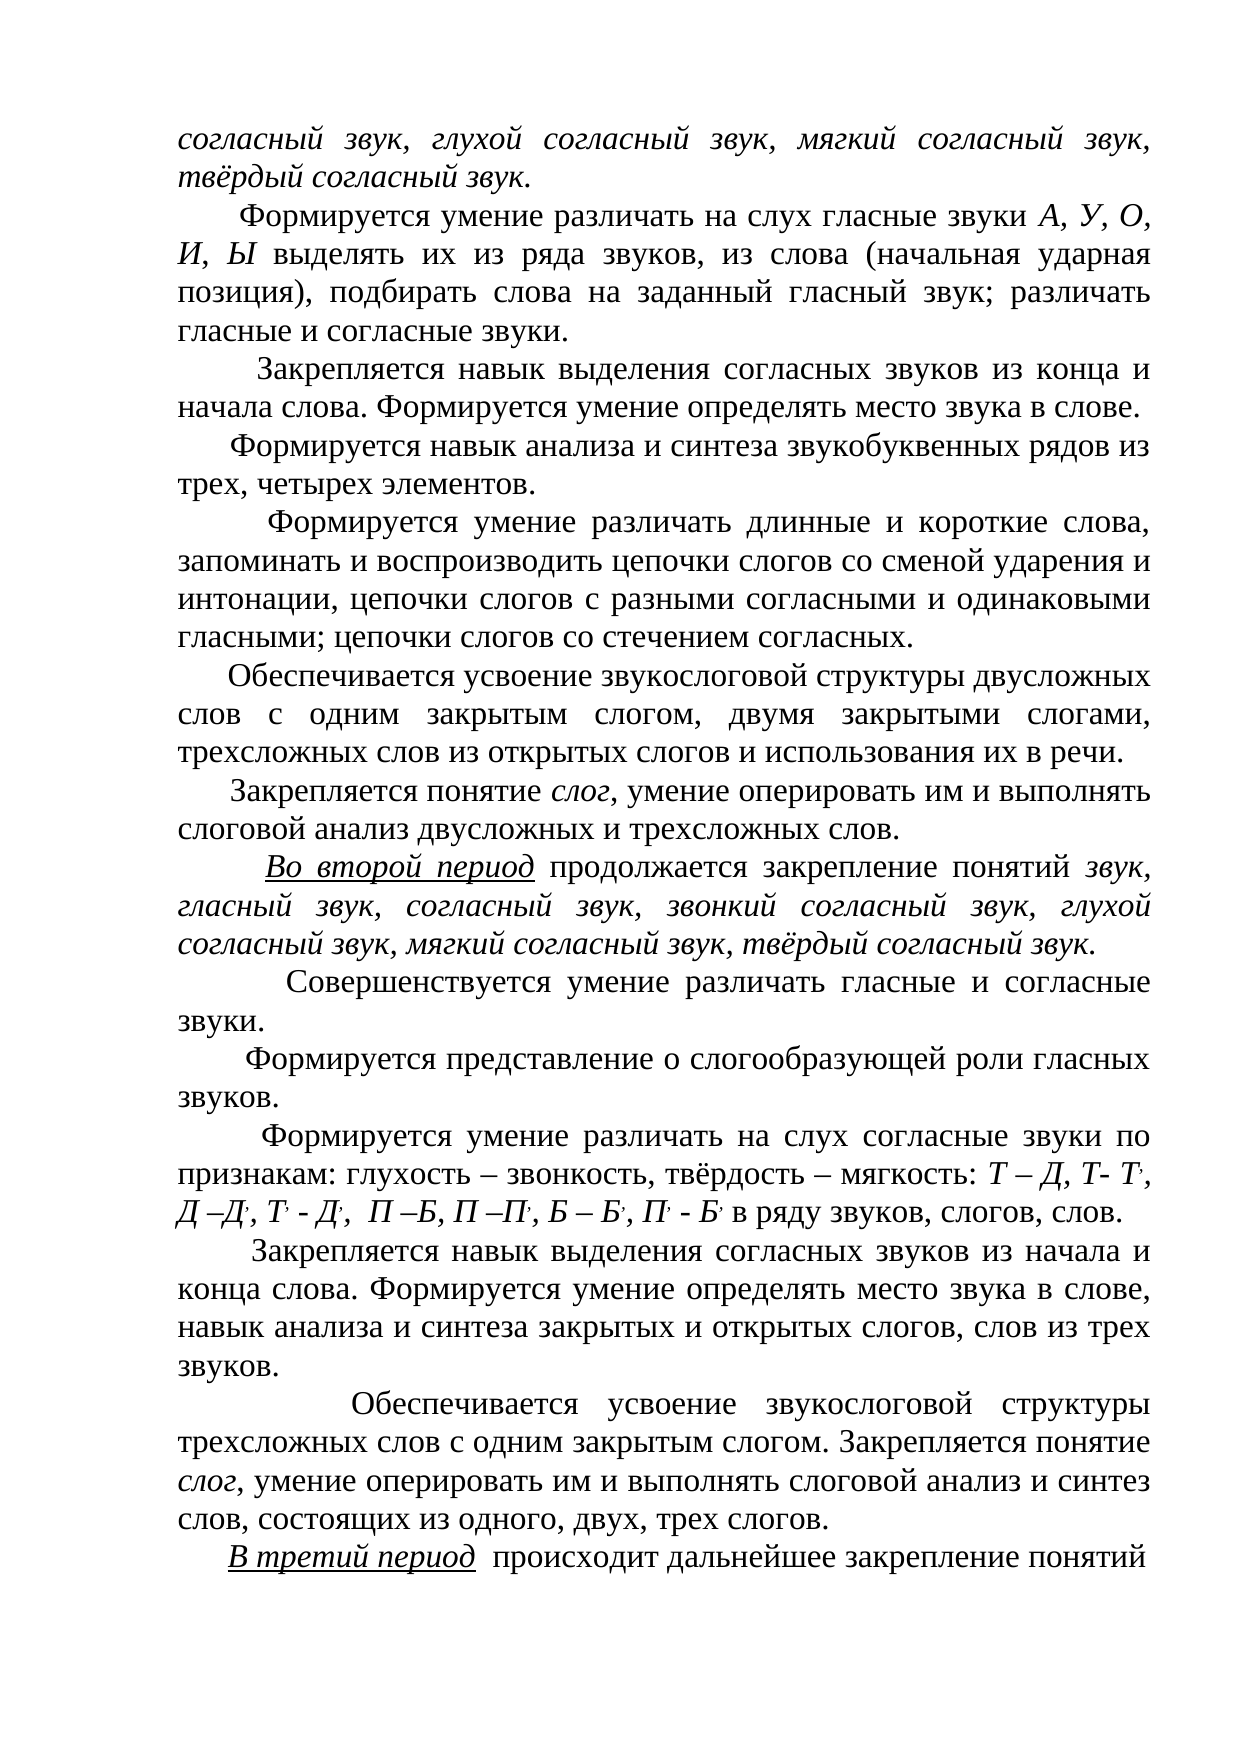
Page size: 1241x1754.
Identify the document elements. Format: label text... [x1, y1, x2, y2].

text Формируется представление о слогообразующей роли гласных звуков. [177, 1038, 1152, 1115]
text Формируется умение различать длинные и короткие слова, запоминать и воспроизводить цепочки слогов со сменой ударения и интонации, цепочки слогов с разными согласными и одинаковыми гласными; цепочки слогов со стечением согласных. [177, 501, 1152, 655]
text Обеспечивается усвоение звукослоговой структуры двусложных слов с одним закрытым слогом, двумя закрытыми слогами, трехсложных слов из открытых слогов и использования их в речи. [177, 655, 1152, 770]
text Закрепляется навык выделения согласных звуков из конца и начала слова. Формируется умение определять место звука в слове. [177, 348, 1152, 425]
text Совершенствуется умение различать гласные и согласные звуки. [177, 961, 1152, 1038]
text Формируется навык анализа и синтеза звукобуквенных рядов из трех, четырех элементов. [177, 425, 1152, 501]
text Формируется умение различать на слух согласные звуки по признакам: глухость – звонкость, твёрдость – мягкость: Т – Д, Т- Т,, Д –Д,, Т, - Д,, П –Б, П –П,, Б – Б,, П, - Б, в ряду звуков, слогов, слов. [177, 1115, 1152, 1230]
text Закрепляется понятие слог, умение оперировать им и выполнять слоговой анализ двусложных и трехсложных слов. [177, 770, 1152, 846]
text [177, 118, 1152, 195]
text Формируется умение различать на слух гласные звуки А, У, О, И, Ы выделять их из ряда звуков, из слова (начальная ударная позиция), подбирать слова на заданный гласный звук; различать гласные и согласные звуки. [177, 195, 1152, 348]
text В третий период происходит дальнейшее закрепление понятий [177, 1536, 1152, 1575]
text Закрепляется навык выделения согласных звуков из начала и конца слова. Формируется умение определять место звука в слове, навык анализа и синтеза закрытых и открытых слогов, слов из трех звуков. [177, 1230, 1152, 1383]
text Обеспечивается усвоение звукослоговой структуры трехсложных слов с одним закрытым слогом. Закрепляется понятие слог, умение оперировать им и выполнять слоговой анализ и синтез слов, состоящих из одного, двух, трех слогов. [177, 1383, 1152, 1536]
text Во второй период продолжается закрепление понятий звук, гласный звук, согласный звук, звонкий согласный звук, глухой согласный звук, мягкий согласный звук, твёрдый согласный звук. [177, 846, 1152, 961]
